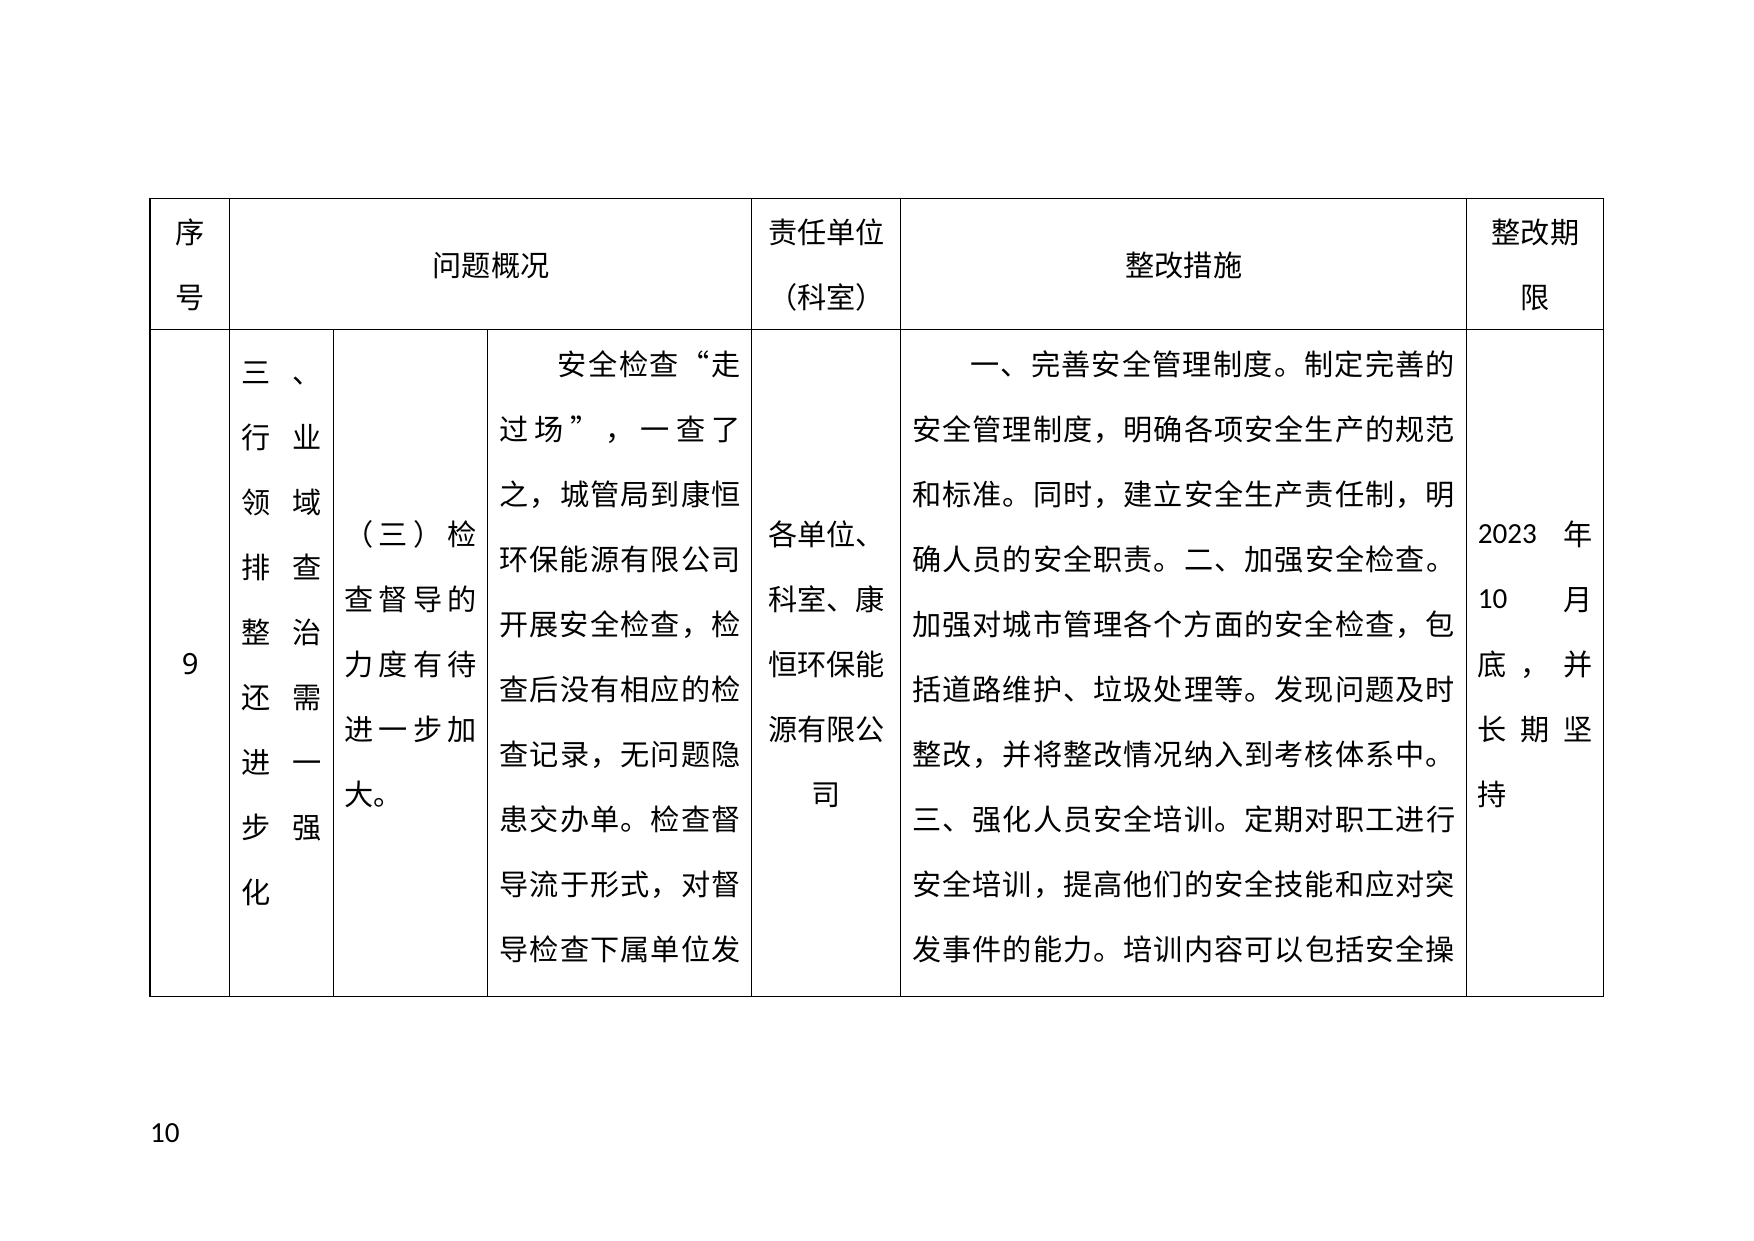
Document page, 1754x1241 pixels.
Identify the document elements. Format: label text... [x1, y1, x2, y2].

table_header 整改措施 [901, 199, 1466, 329]
table_cell 安全检查“走过场”，一查了之，城管局到康恒环保能源有限公司开展安全检查，检查后没有相应的检查记录，无问题隐患交办单。检查督导流于形式，对督导检查下属单位发现的问题隐患未闭环管理。 [488, 330, 751, 996]
table_header 序号 [151, 199, 229, 329]
table_cell 三、行业领域排查整治还需进一步强化 [230, 330, 333, 996]
table_cell （三）检查督导的力度有待进一步加大。 [334, 330, 487, 996]
table_header 责任单位 （科室） [752, 199, 900, 329]
table_cell 各单位、科室、康恒环保能源有限公司 [752, 330, 900, 996]
table_cell 一、完善安全管理制度。制定完善的安全管理制度，明确各项安全生产的规范和标准。同时，建立安全生产责任制，明确人员的安全职责。二、加强安全检查。加强对城市管理各个方面的安全检查，包括道路维护、垃圾处理等。发现问题及时整改，并将整改情况纳入到考核体系中。三、强化人员安全培训。定期对职工进行安全培训，提高他们的安全技能和应对突发事件的能力。培训内容可以包括安全操作规程、应急预案演练等。四、建立应急预案。针对可能发生的突发事件，建立完善的应急预案。一旦发生问题，能够迅速响应，最大限度地减少损失。五、定期评估和审查。定期对安全生产工作进行评估和审查，发现问题及时整改，并对应急预案进行更新和优化。 [901, 330, 1466, 996]
table_cell 9 [151, 330, 229, 996]
table_cell 2023年10月底，并长期坚持 [1467, 330, 1603, 996]
table_header 整改期限 [1467, 199, 1603, 329]
table_header 问题概况 [230, 199, 751, 329]
